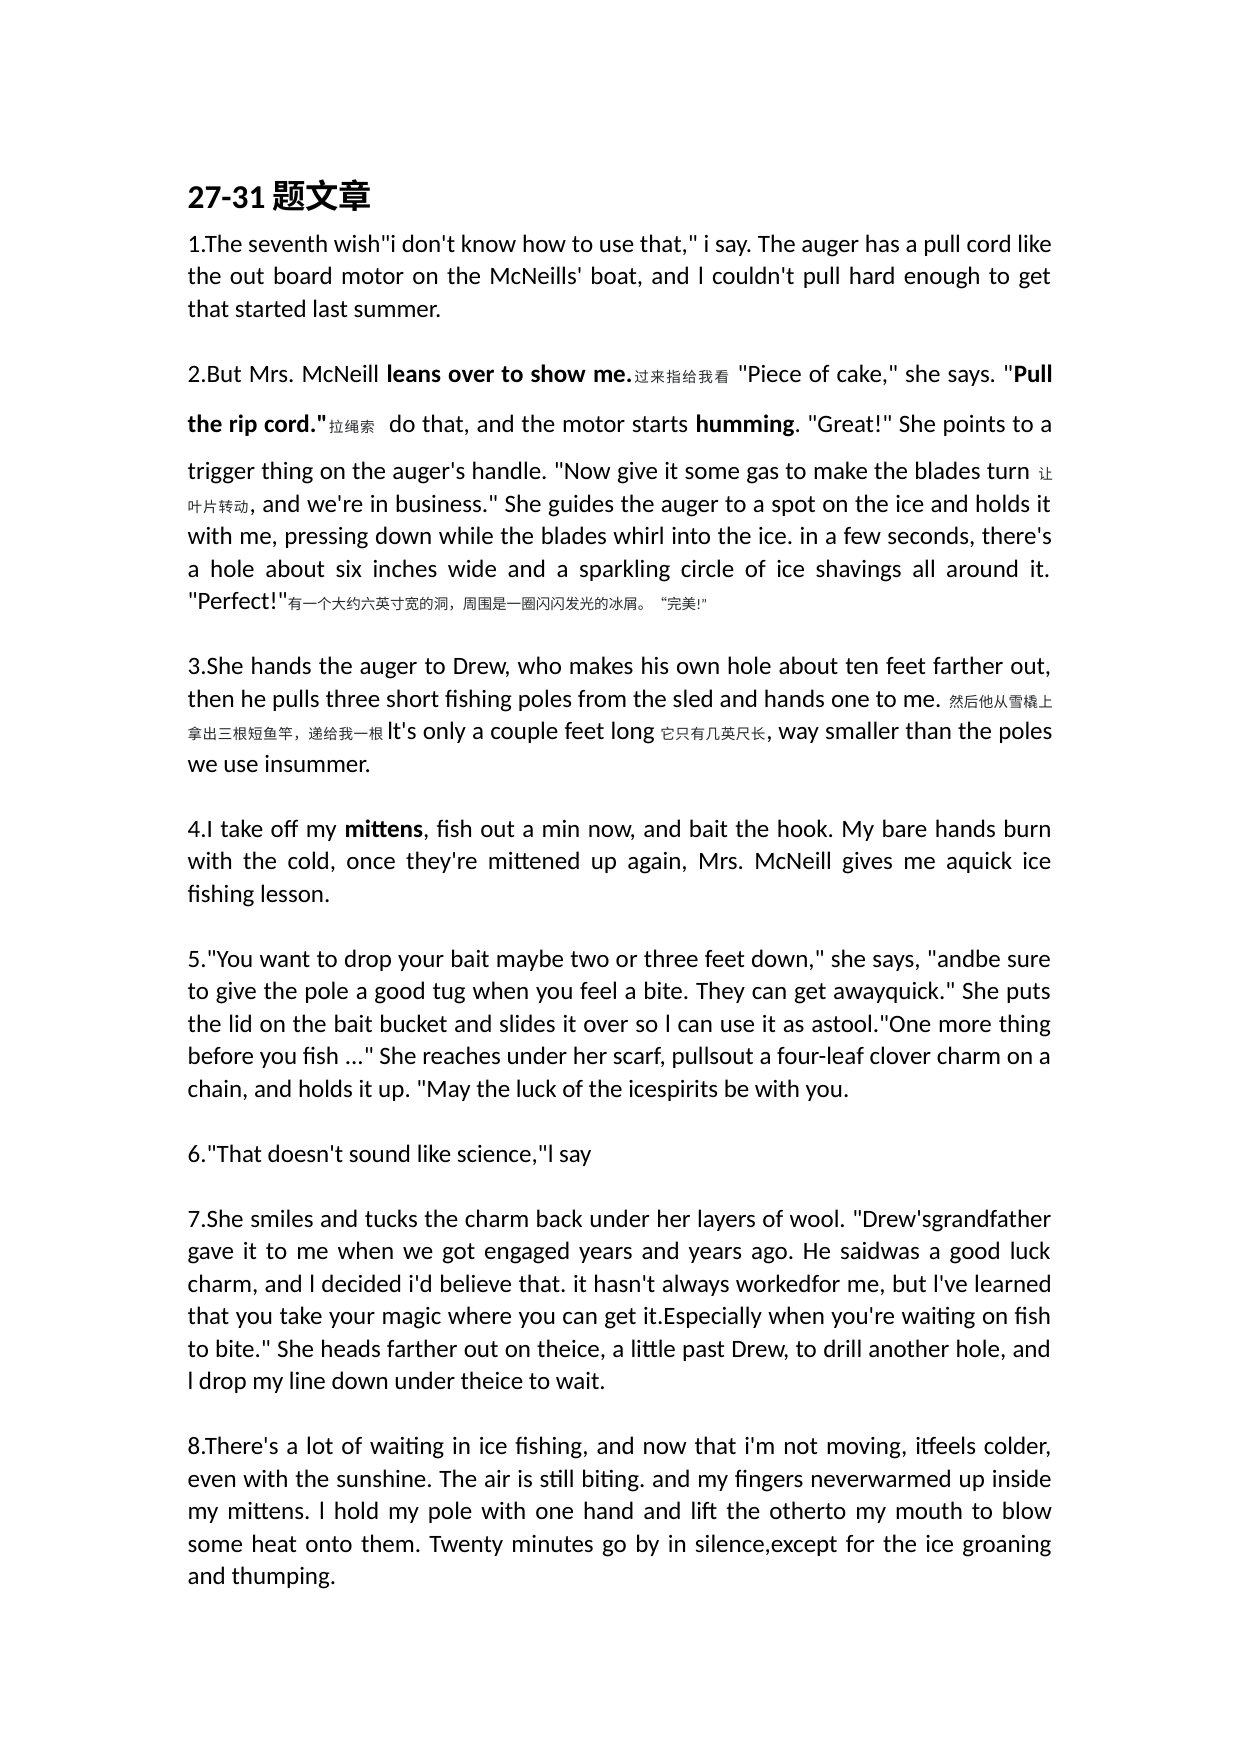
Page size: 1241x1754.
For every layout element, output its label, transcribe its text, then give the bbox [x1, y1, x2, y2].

list 7.She smiles and tucks the charm back under her layers of wool. "Drew'sgrandfather gave it to me when we got engaged years and years ago. He saidwas a good luck charm, and l decided i'd believe that. it hasn't always workedfor me, but l've learned that you take your magic where you can get it.Especially when you're waiting on fish to bite." She heads farther out on theice, a little past Drew, to drill another hole, and l drop my line down under theice to wait. [187, 1202, 1053, 1397]
list 6."That doesn't sound like science,"l say [187, 1137, 1053, 1169]
text 5."You want to drop your bait maybe two or three feet down," she says, "andbe sure to give the pole a good tug when you feel a bite. They can get awayquick." She puts the lid on the bait bucket and slides it over so l can use it as astool."One more thing before you fish ..." She reaches under her scarf, pullsout a four-leaf clover charm on a chain, and holds it up. "May the luck of the icespirits be with you. [187, 942, 1053, 1104]
text 2.But Mrs. McNeill leans over to show me.过来指给我看 "Piece of cake," she says. "Pull the rip cord."拉绳索 do that, and the motor starts humming. "Great!" She points to a trigger thing on the auger's handle. "Now give it some gas to make the blades turn让叶片转动, and we're in business." She guides the auger to a spot on the ice and holds it with me, pressing down while the blades whirl into the ice. in a few seconds, there's a hole about six inches wide and a sparkling circle of ice shavings all around it. "Perfect!"有一个大约六英寸宽的洞，周围是一圈闪闪发光的冰屑。“完美!” [187, 357, 1053, 617]
text 27-31题文章 [187, 162, 1053, 227]
text 4.I take off my mittens, fish out a min now, and bait the hook. My bare hands burn with the cold, once they're mittened up again, Mrs. McNeill gives me aquick ice fishing lesson. [187, 812, 1053, 909]
text 8.There's a lot of waiting in ice fishing, and now that i'm not moving, itfeels colder, even with the sunshine. The air is still biting. and my fingers neverwarmed up inside my mittens. l hold my pole with one hand and lift the otherto my mouth to blow some heat onto them. Twenty minutes go by in silence,except for the ice groaning and thumping. [187, 1429, 1053, 1592]
text 1.The seventh wish"i don't know how to use that," i say. The auger has a pull cord like the out board motor on the McNeills' boat, and l couldn't pull hard enough to get that started last summer. [187, 227, 1053, 324]
text 3.She hands the auger to Drew, who makes his own hole about ten feet farther out, then he pulls three short fishing poles from the sled and hands one to me. 然后他从雪橇上拿出三根短鱼竿，递给我一根lt's only a couple feet long它只有几英尺长, way smaller than the poles we use insummer. [187, 649, 1053, 779]
